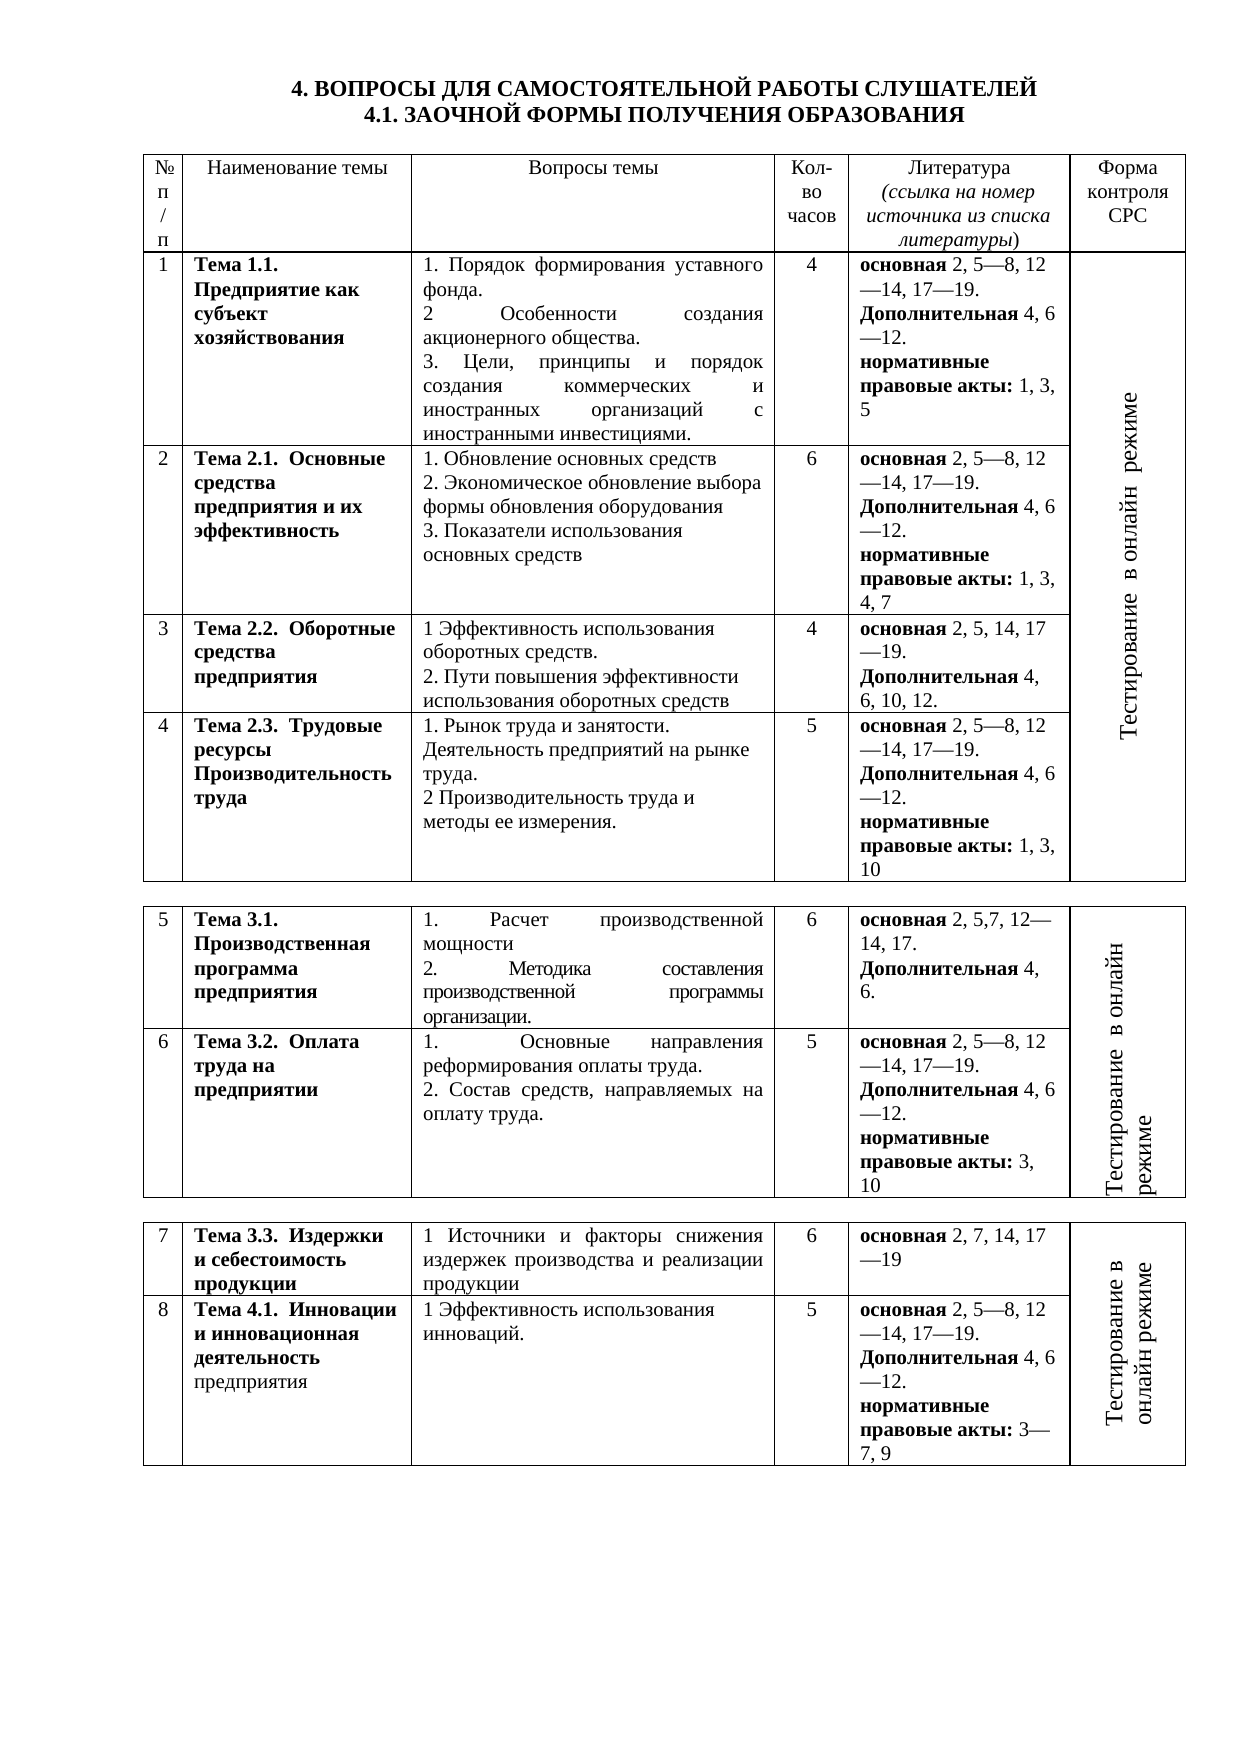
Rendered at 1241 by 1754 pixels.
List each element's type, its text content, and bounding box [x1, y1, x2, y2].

table_header 7 [144, 1223, 182, 1295]
table_header Наименование темы [183, 155, 411, 251]
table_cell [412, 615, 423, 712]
table_cell 1. Основные направления реформирования оплаты труда. 2. Состав средств, направляемых на оплату труда. [412, 1029, 774, 1197]
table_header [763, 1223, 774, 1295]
table_cell Тема 2.2. Оборотные средства предприятия [183, 615, 411, 712]
table_cell Тестирование в онлайн режиме [1071, 253, 1185, 881]
table_cell Тема 2.1. Основные средства предприятия и их эффективность [183, 446, 411, 614]
table_cell 2 [144, 446, 182, 614]
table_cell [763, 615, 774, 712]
table_cell 1 [144, 253, 182, 445]
table_header Тестирование в онлайн режиме [1071, 1223, 1185, 1465]
table_cell 5 [775, 1029, 848, 1197]
table_cell 5 [775, 713, 848, 881]
text 4. ВОПРОСЫ ДЛЯ САМОСТОЯТЕЛЬНОЙ РАБОТЫ СЛУШАТЕЛЕЙ [177, 75, 1152, 101]
table_header 5 [144, 907, 182, 1028]
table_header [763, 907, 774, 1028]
table_cell 4 [775, 253, 848, 445]
table_cell основная 2, 5—8, 12—14, 17—19. Дополнительная 4, 6—12. нормативные правовые акты: 1, 3, 4, 7 [849, 446, 1069, 614]
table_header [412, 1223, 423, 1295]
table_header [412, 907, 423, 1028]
table_cell Тема 4.1. Инновации и инновационная деятельность предприятия [183, 1296, 411, 1465]
table_cell 6 [144, 1029, 182, 1197]
table_cell 4 [775, 615, 848, 712]
table_cell основная 2, 5—8, 12—14, 17—19. Дополнительная 4, 6—12. нормативные правовые акты: 1, 3, 10 [849, 713, 1069, 881]
table_header Литература (ссылка на номер источника из списка литературы) [849, 155, 1069, 251]
table_cell основная 2, 5—8, 12—14, 17—19. Дополнительная 4, 6—12. нормативные правовые акты: 3—7, 9 [849, 1296, 1069, 1465]
table_cell основная 2, 5—8, 12—14, 17—19. Дополнительная 4, 6—12. нормативные правовые акты: 1, 3, 5 [849, 253, 1069, 445]
table_cell 8 [144, 1296, 182, 1465]
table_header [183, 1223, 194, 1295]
table_header № п/п [144, 155, 182, 251]
table_header Тестирование в онлайн режиме [1071, 907, 1185, 1197]
table_header Вопросы темы [412, 155, 774, 251]
table_header основная 2, 5,7, 12—14, 17. Дополнительная 4, 6. [849, 907, 1069, 1028]
table_header 6 [775, 1223, 848, 1295]
table_header основная 2, 7, 14, 17—19 [849, 1223, 1069, 1295]
table_header 6 [775, 907, 848, 1028]
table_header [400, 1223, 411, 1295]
table_cell 3 [144, 615, 182, 712]
table_cell Тема 1.1. Предприятие как субъект хозяйствования [183, 253, 411, 445]
table_header Кол-во часов [775, 155, 848, 251]
table_header Тема 3.1. Производственная программа предприятия [183, 907, 411, 1028]
text 4.1. ЗАОЧНОЙ ФОРМЫ ПОЛУЧЕНИЯ ОБРАЗОВАНИЯ [177, 101, 1152, 128]
table_cell основная 2, 5—8, 12—14, 17—19. Дополнительная 4, 6—12. нормативные правовые акты: 3, 10 [849, 1029, 1069, 1197]
table_cell 1 Эффективность использования инноваций. [412, 1296, 774, 1465]
table_cell Тема 3.2. Оплата труда на предприятии [183, 1029, 411, 1197]
table_cell Тема 2.3. Трудовые ресурсы Производительность труда [183, 713, 411, 881]
table_cell 4 [144, 713, 182, 881]
table_cell 5 [775, 1296, 848, 1465]
table_cell 1. Порядок формирования уставного фонда. 2 Особенности создания акционерного общества. 3. Цели, принципы и порядок создания коммерческих и иностранных организаций с иностранными инвестициями. [412, 253, 774, 445]
table_cell основная 2, 5, 14, 17—19. Дополнительная 4, 6, 10, 12. [849, 615, 1069, 712]
table_cell 1. Рынок труда и занятости. Деятельность предприятий на рынке труда. 2 Производительность труда и методы ее измерения. [412, 713, 774, 881]
table_cell 1. Обновление основных средств 2. Экономическое обновление выбора формы обновления оборудования 3. Показатели использования основных средств [412, 446, 774, 614]
table_header Форма контроля СРС [1071, 155, 1185, 251]
table_cell 6 [775, 446, 848, 614]
